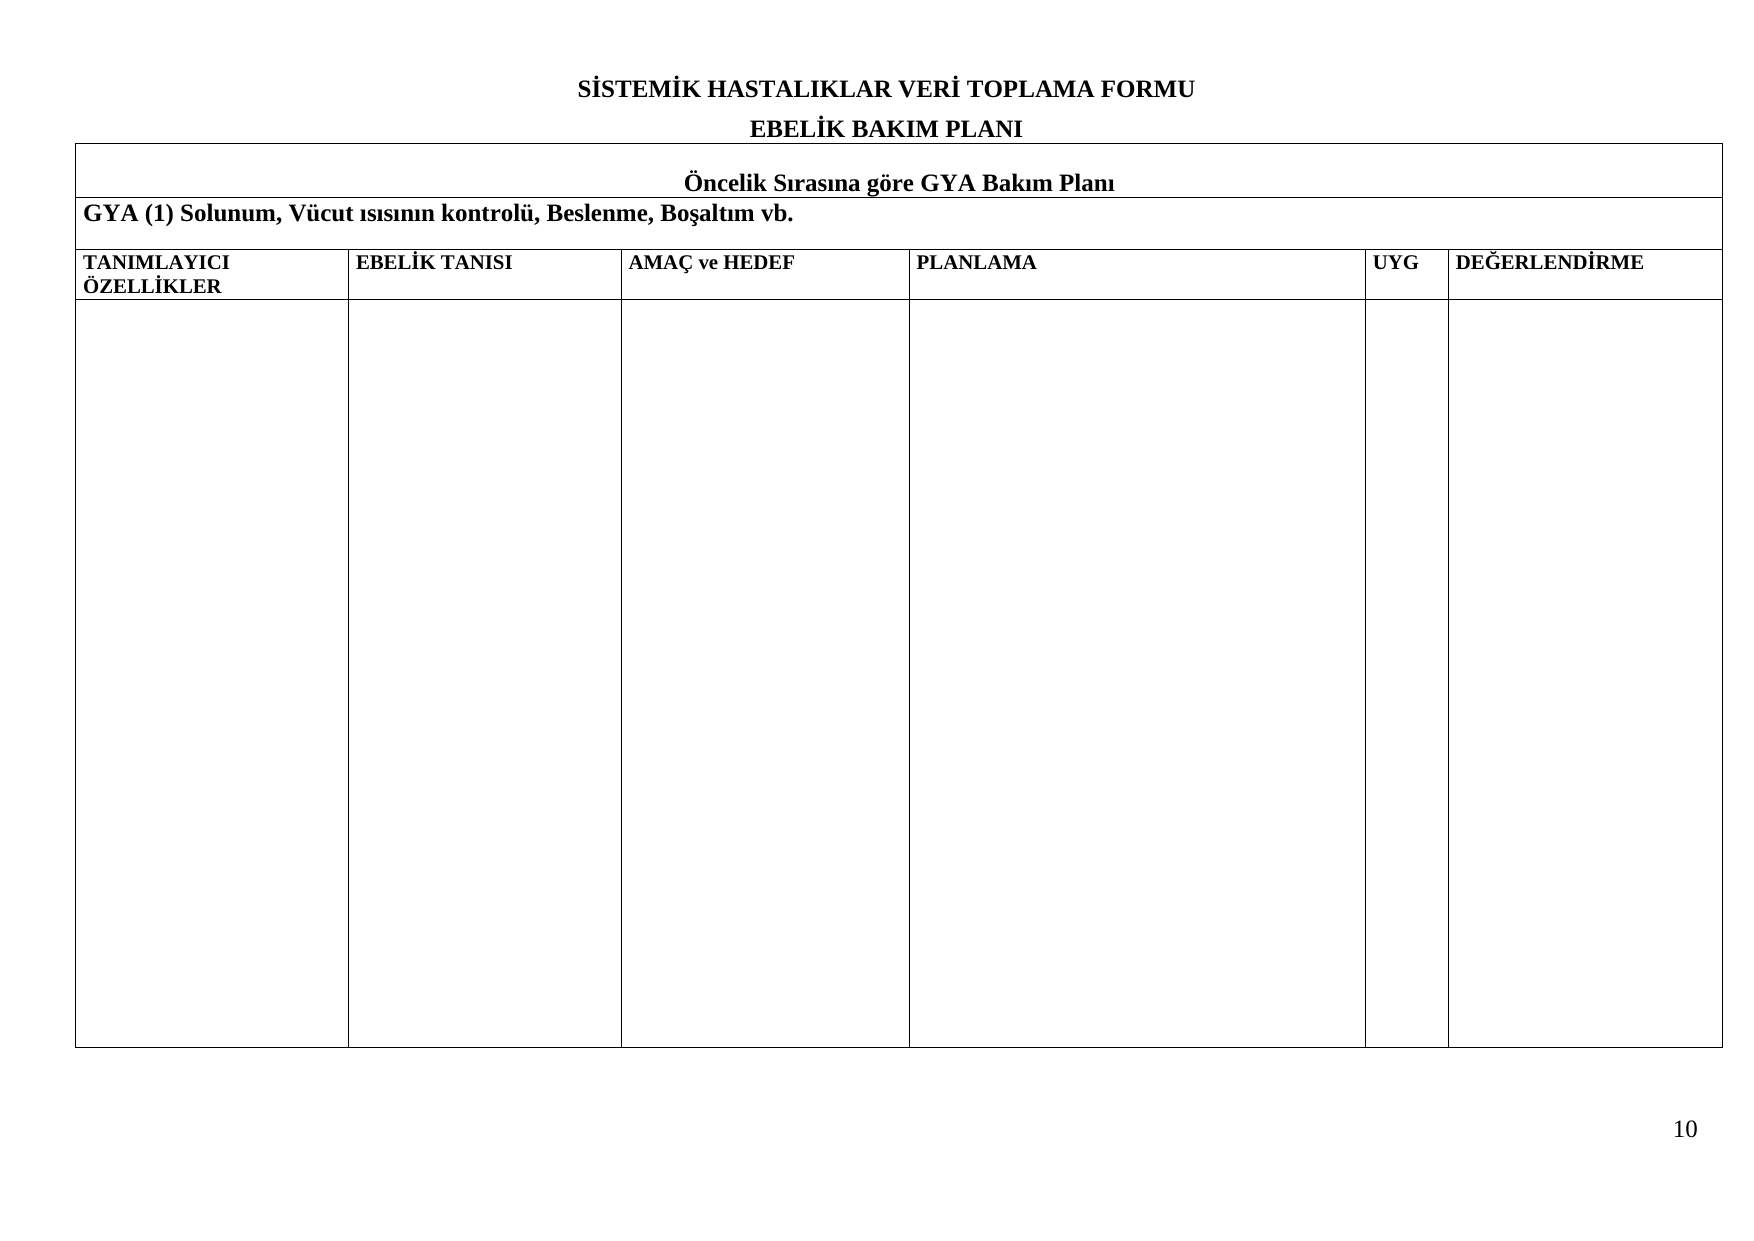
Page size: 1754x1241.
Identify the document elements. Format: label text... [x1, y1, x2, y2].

table_cell [910, 300, 1365, 1047]
table_cell EBELİK TANISI [349, 250, 621, 299]
text EBELİK BAKIM PLANI [75, 114, 1698, 143]
table_cell UYG [1366, 250, 1448, 299]
table_cell [1366, 300, 1448, 1047]
table_cell GYA (1) Solunum, Vücut ısısının kontrolü, Beslenme, Boşaltım vb. [76, 198, 1722, 249]
table_cell [1449, 300, 1722, 1047]
table_cell [349, 300, 621, 1047]
table_cell PLANLAMA [910, 250, 1365, 299]
table_cell [622, 300, 909, 1047]
table_header Öncelik Sırasına göre GYA Bakım Planı [76, 144, 1722, 197]
table_cell [76, 300, 348, 1047]
table_cell TANIMLAYICI ÖZELLİKLER [76, 250, 348, 299]
table_cell DEĞERLENDİRME [1449, 250, 1722, 299]
table_cell AMAÇ ve HEDEF [622, 250, 909, 299]
